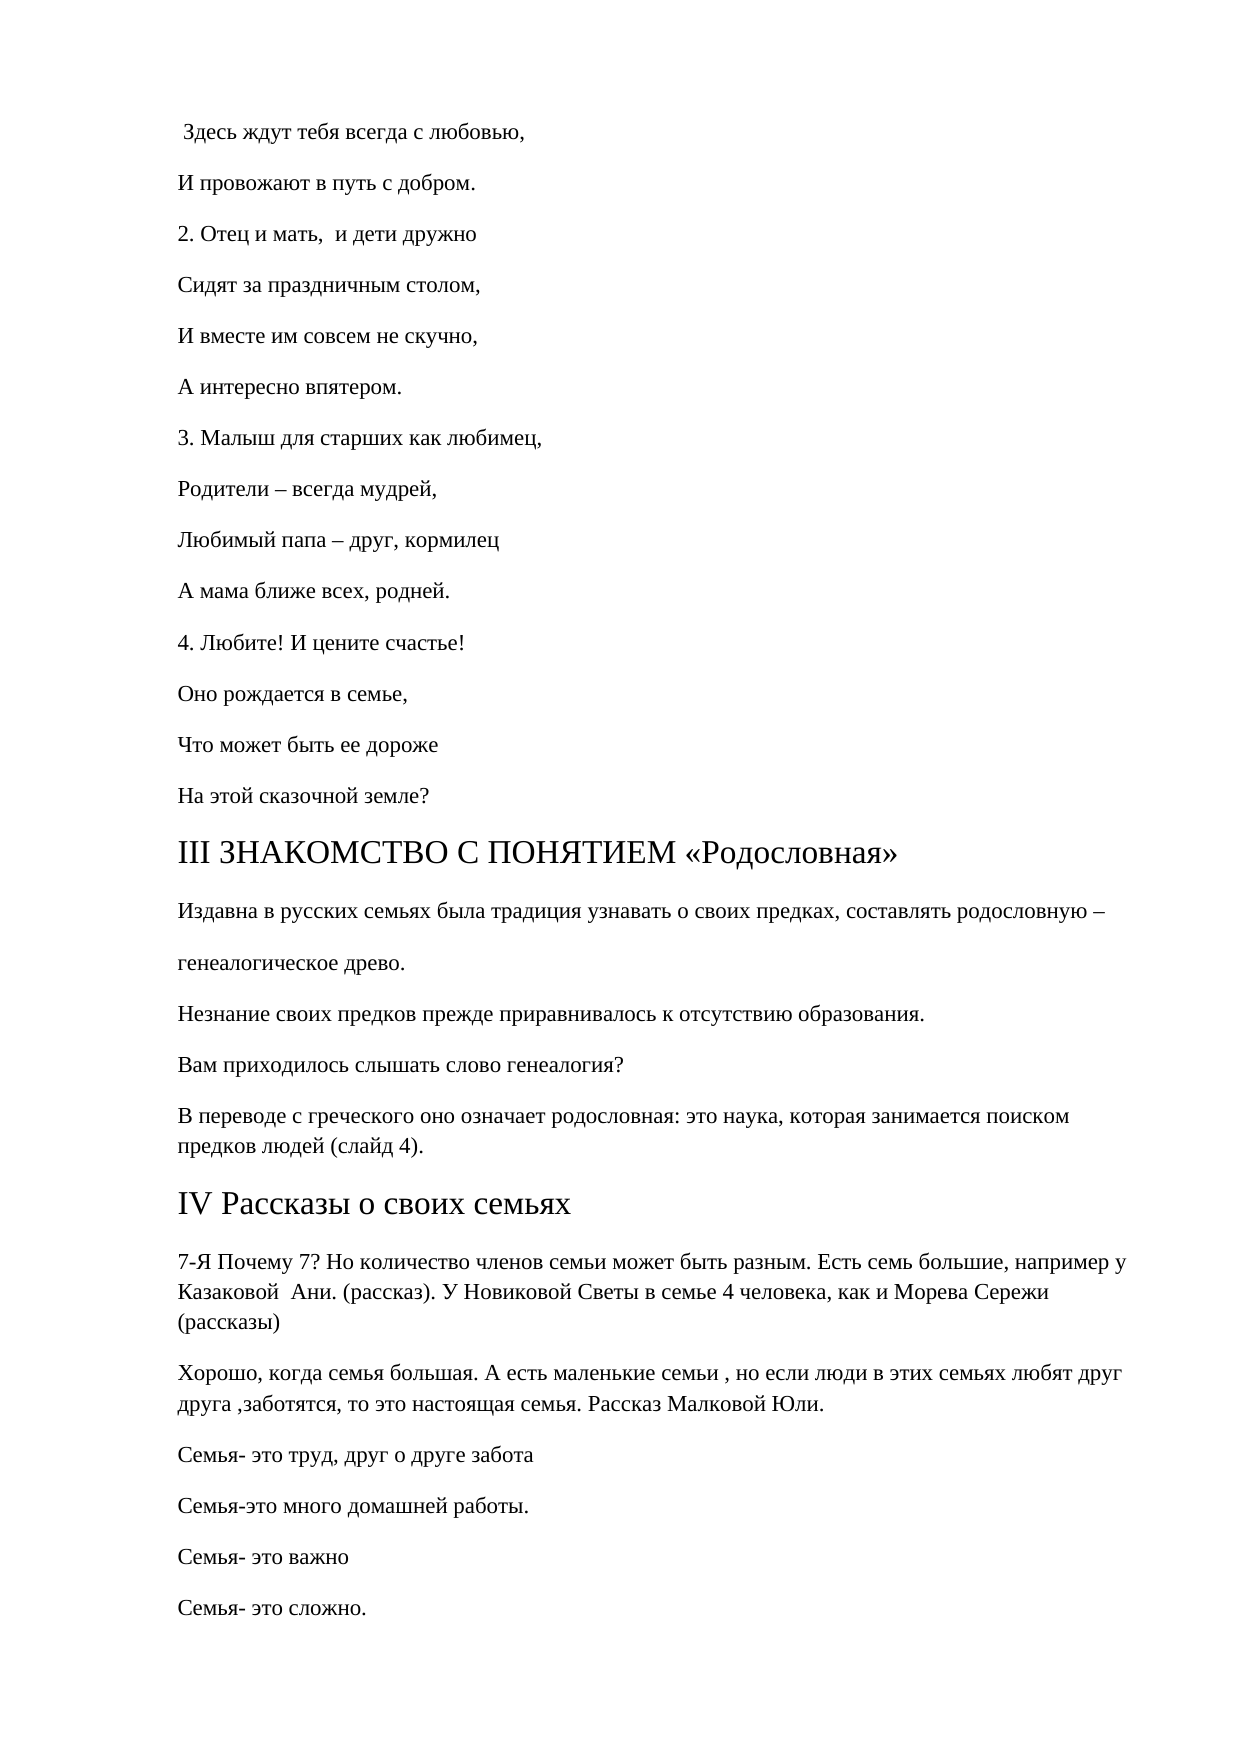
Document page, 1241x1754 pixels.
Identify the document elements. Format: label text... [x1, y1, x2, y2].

text Незнание своих предков прежде приравнивалось к отсутствию образования. [177, 1000, 1152, 1026]
text В переводе с греческого оно означает родословная: это наука, которая занимается поиском предков людей (слайд 4). [177, 1102, 1152, 1158]
text Вам приходилось слышать слово генеалогия? [177, 1051, 1152, 1077]
text 3. Малыш для старших как любимец, [177, 424, 1152, 451]
text Любимый папа – друг, кормилец [177, 526, 1152, 553]
text IV Рассказы о своих семьях [177, 1183, 1152, 1221]
text Хорошо, когда семья большая. А есть маленькие семьи , но если люди в этих семьях любят друг друга ,заботятся, то это настоящая семья. Рассказ Малковой Юли. [177, 1359, 1152, 1416]
text Здесь ждут тебя всегда с любовью, [177, 118, 1152, 144]
text И вместе им совсем не скучно, [177, 322, 1152, 349]
text На этой сказочной земле? [177, 782, 1152, 808]
text III ЗНАКОМСТВО С ПОНЯТИЕМ «Родословная» [177, 833, 1152, 871]
text А мама ближе всех, родней. [177, 577, 1152, 604]
text Семья-это много домашней работы. [177, 1492, 1152, 1518]
text 4. Любите! И цените счастье! [177, 628, 1152, 655]
text Оно рождается в семье, [177, 679, 1152, 706]
text А интересно впятером. [177, 373, 1152, 400]
text 7-Я Почему 7? Но количество членов семьи может быть разным. Есть семь большие, например у Казаковой Ани. (рассказ). У Новиковой Светы в семье 4 человека, как и Морева Сережи (рассказы) [177, 1248, 1152, 1335]
text Семья- это сложно. [177, 1594, 1152, 1620]
text И провожают в путь с добром. [177, 169, 1152, 196]
text Семья- это важно [177, 1543, 1152, 1569]
text Сидят за праздничным столом, [177, 271, 1152, 298]
text Что может быть ее дороже [177, 731, 1152, 757]
text Семья- это труд, друг о друге забота [177, 1441, 1152, 1467]
text генеалогическое древо. [177, 949, 1152, 975]
text 2. Отец и мать, и дети дружно [177, 220, 1152, 247]
text Издавна в русских семьях была традиция узнавать о своих предках, составлять родословную – [177, 898, 1152, 924]
text Родители – всегда мудрей, [177, 475, 1152, 502]
